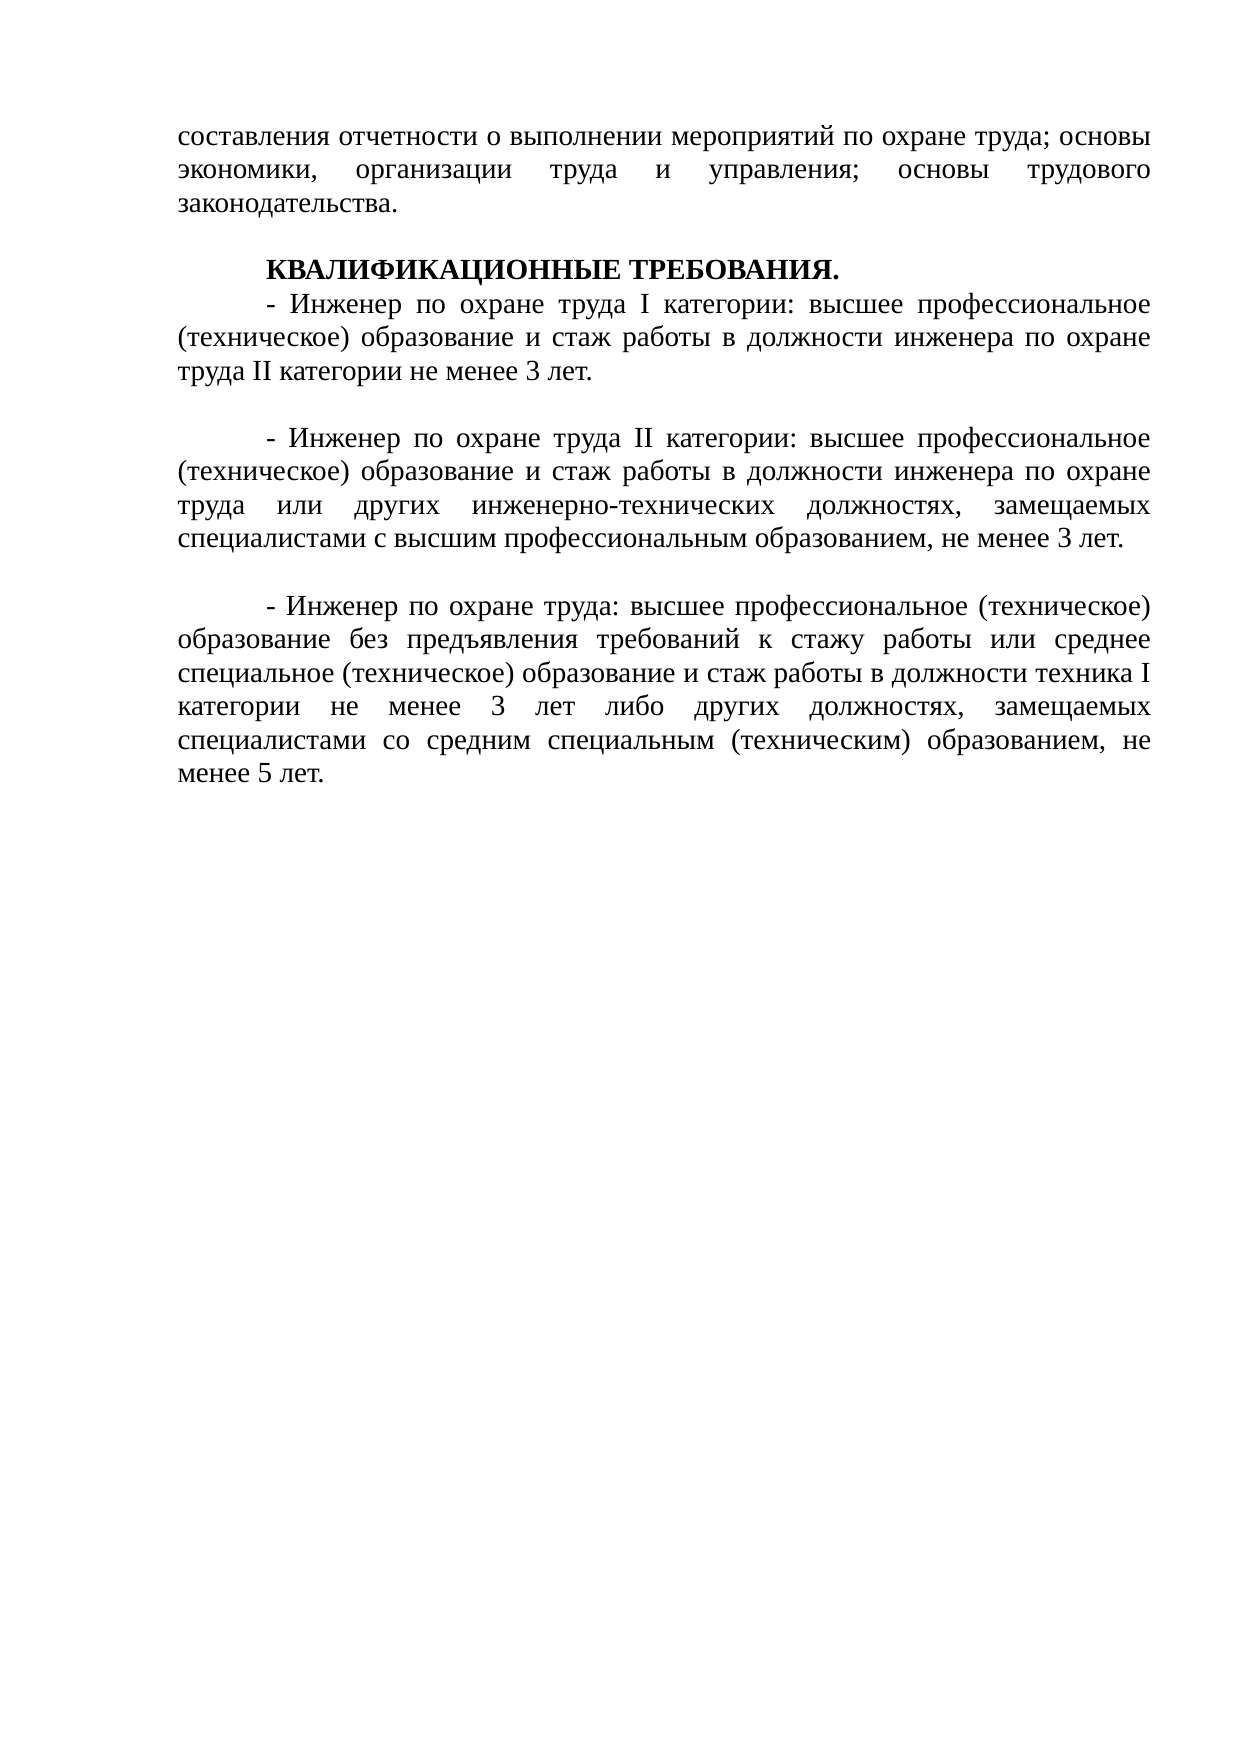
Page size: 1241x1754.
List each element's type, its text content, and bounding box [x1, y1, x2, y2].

text КВАЛИФИКАЦИОННЫЕ ТРЕБОВАНИЯ. [177, 252, 1152, 286]
text - Инженер по охране труда I категории: высшее профессиональное (техническое) образование и стаж работы в должности инженера по охране труда II категории не менее 3 лет. [177, 286, 1152, 386]
text - Инженер по охране труда: высшее профессиональное (техническое) образование без предъявления требований к стажу работы или среднее специальное (техническое) образование и стаж работы в должности техника I категории не менее 3 лет либо других должностях, замещаемых специалистами со средним специальным (техническим) образованием, не менее 5 лет. [177, 588, 1152, 789]
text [177, 118, 1152, 219]
text - Инженер по охране труда II категории: высшее профессиональное (техническое) образование и стаж работы в должности инженера по охране труда или других инженерно-технических должностях, замещаемых специалистами с высшим профессиональным образованием, не менее 3 лет. [177, 420, 1152, 554]
